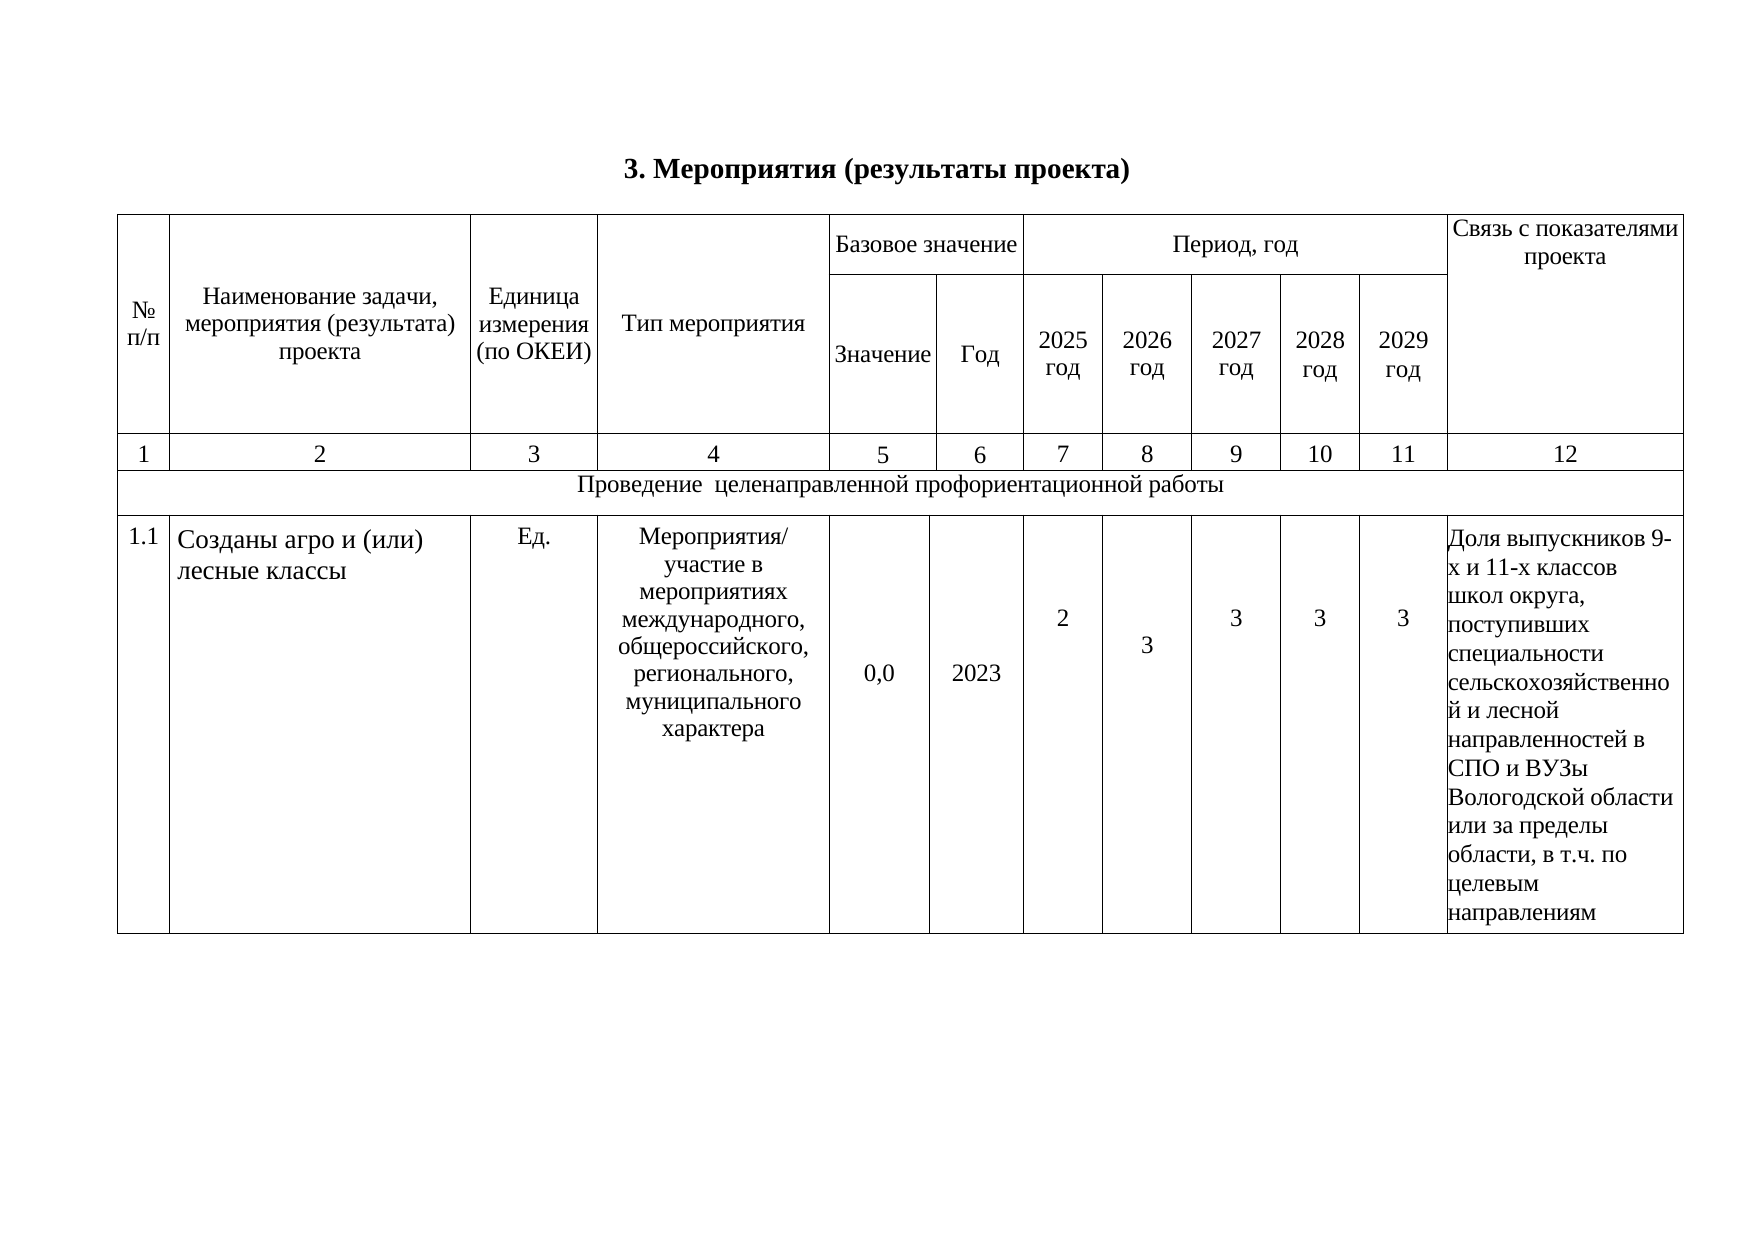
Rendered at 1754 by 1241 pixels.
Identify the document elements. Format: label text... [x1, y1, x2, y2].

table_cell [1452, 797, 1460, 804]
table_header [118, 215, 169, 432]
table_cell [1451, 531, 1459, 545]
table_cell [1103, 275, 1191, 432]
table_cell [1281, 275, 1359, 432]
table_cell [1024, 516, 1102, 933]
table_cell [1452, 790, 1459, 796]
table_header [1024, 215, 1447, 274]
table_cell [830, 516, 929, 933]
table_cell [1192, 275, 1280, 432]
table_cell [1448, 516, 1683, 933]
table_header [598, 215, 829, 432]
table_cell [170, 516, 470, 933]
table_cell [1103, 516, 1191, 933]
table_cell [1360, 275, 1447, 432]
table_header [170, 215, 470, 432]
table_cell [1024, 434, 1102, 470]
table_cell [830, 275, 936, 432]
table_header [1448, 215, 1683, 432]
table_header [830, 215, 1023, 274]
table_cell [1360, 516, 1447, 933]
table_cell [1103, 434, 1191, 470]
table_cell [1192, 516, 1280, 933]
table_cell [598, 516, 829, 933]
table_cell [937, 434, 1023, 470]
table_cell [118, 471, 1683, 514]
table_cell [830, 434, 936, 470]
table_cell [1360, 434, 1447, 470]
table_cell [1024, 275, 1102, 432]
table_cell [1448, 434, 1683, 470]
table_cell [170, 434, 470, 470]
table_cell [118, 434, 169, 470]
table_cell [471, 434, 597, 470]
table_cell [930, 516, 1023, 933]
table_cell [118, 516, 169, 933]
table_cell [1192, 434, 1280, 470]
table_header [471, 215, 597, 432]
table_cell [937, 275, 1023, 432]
text 3. Мероприятия (результаты проекта) [118, 152, 1636, 185]
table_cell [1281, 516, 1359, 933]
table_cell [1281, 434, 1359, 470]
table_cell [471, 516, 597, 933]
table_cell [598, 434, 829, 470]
